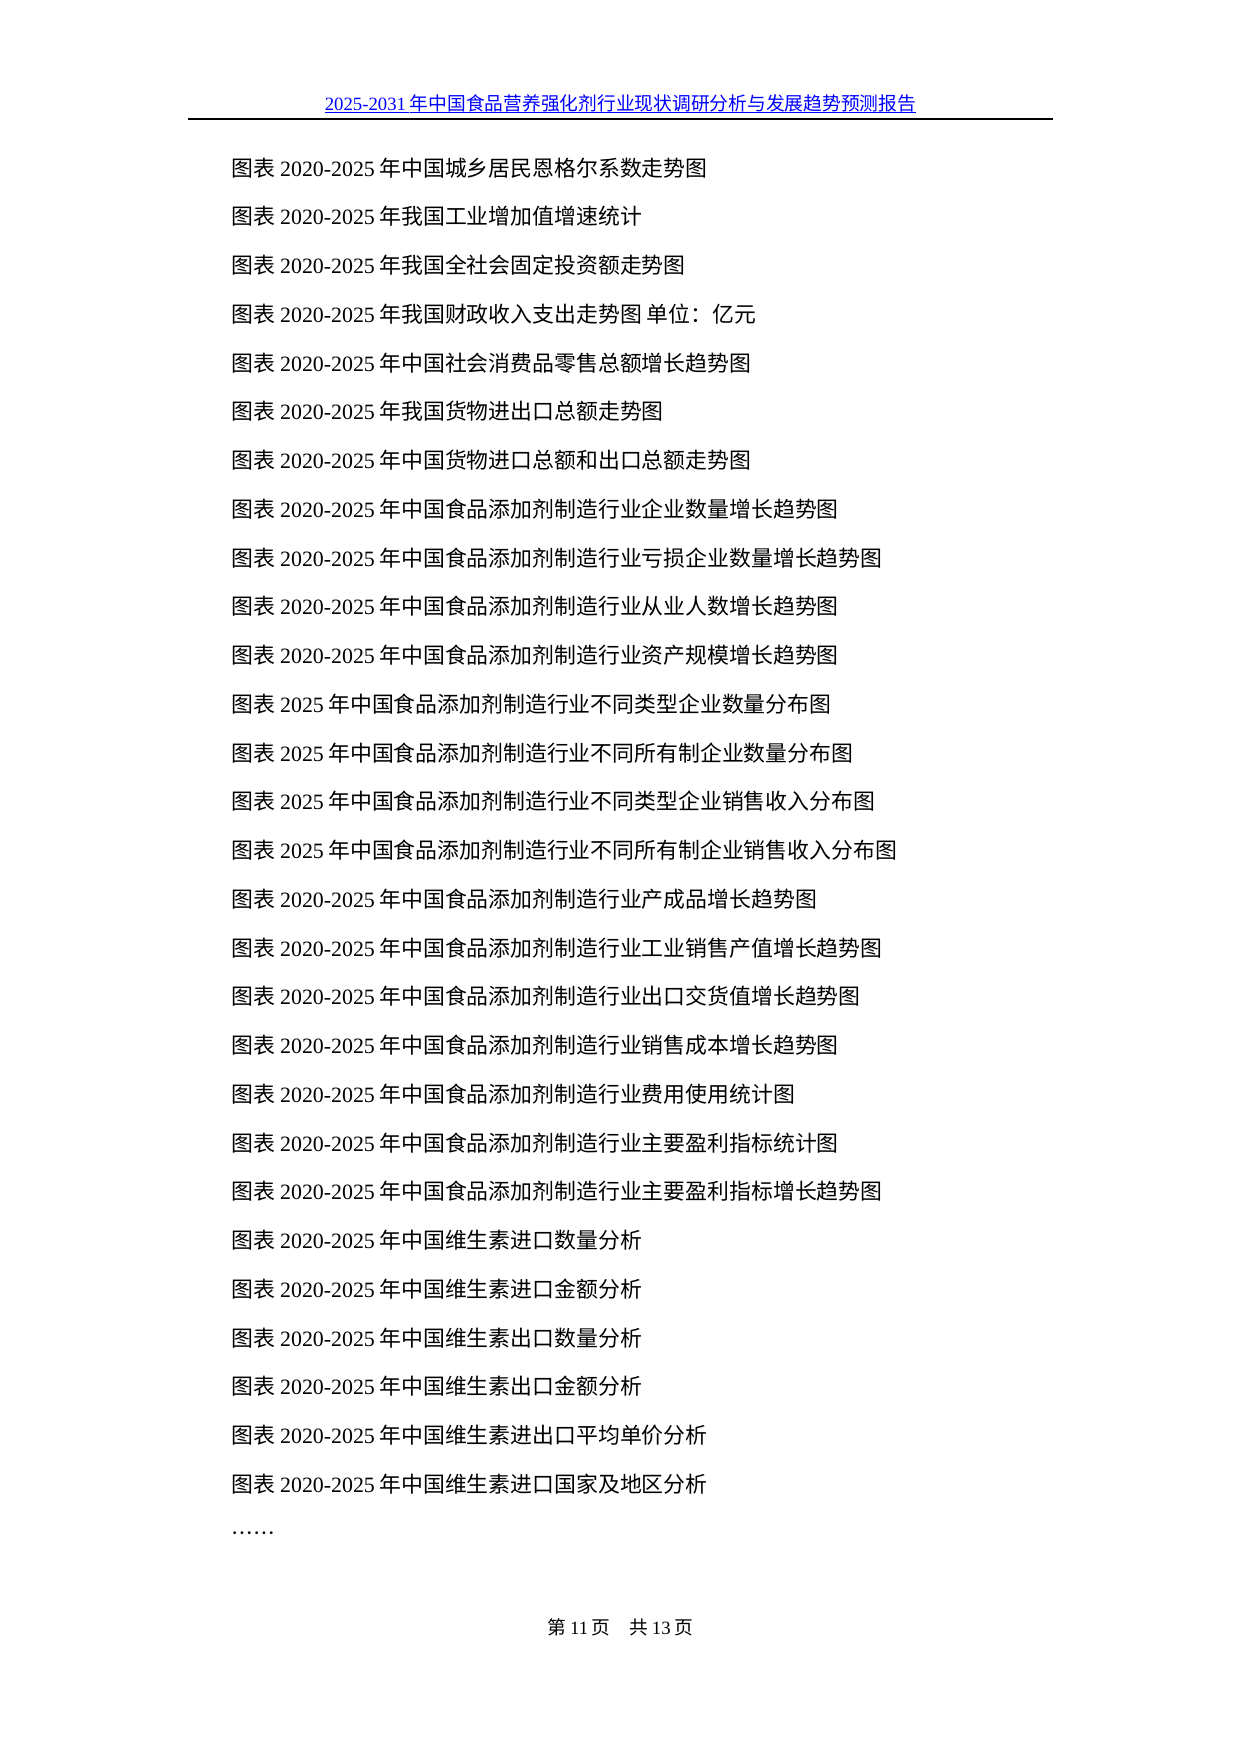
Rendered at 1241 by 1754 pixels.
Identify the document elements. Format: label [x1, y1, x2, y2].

text [187, 150, 1053, 1548]
